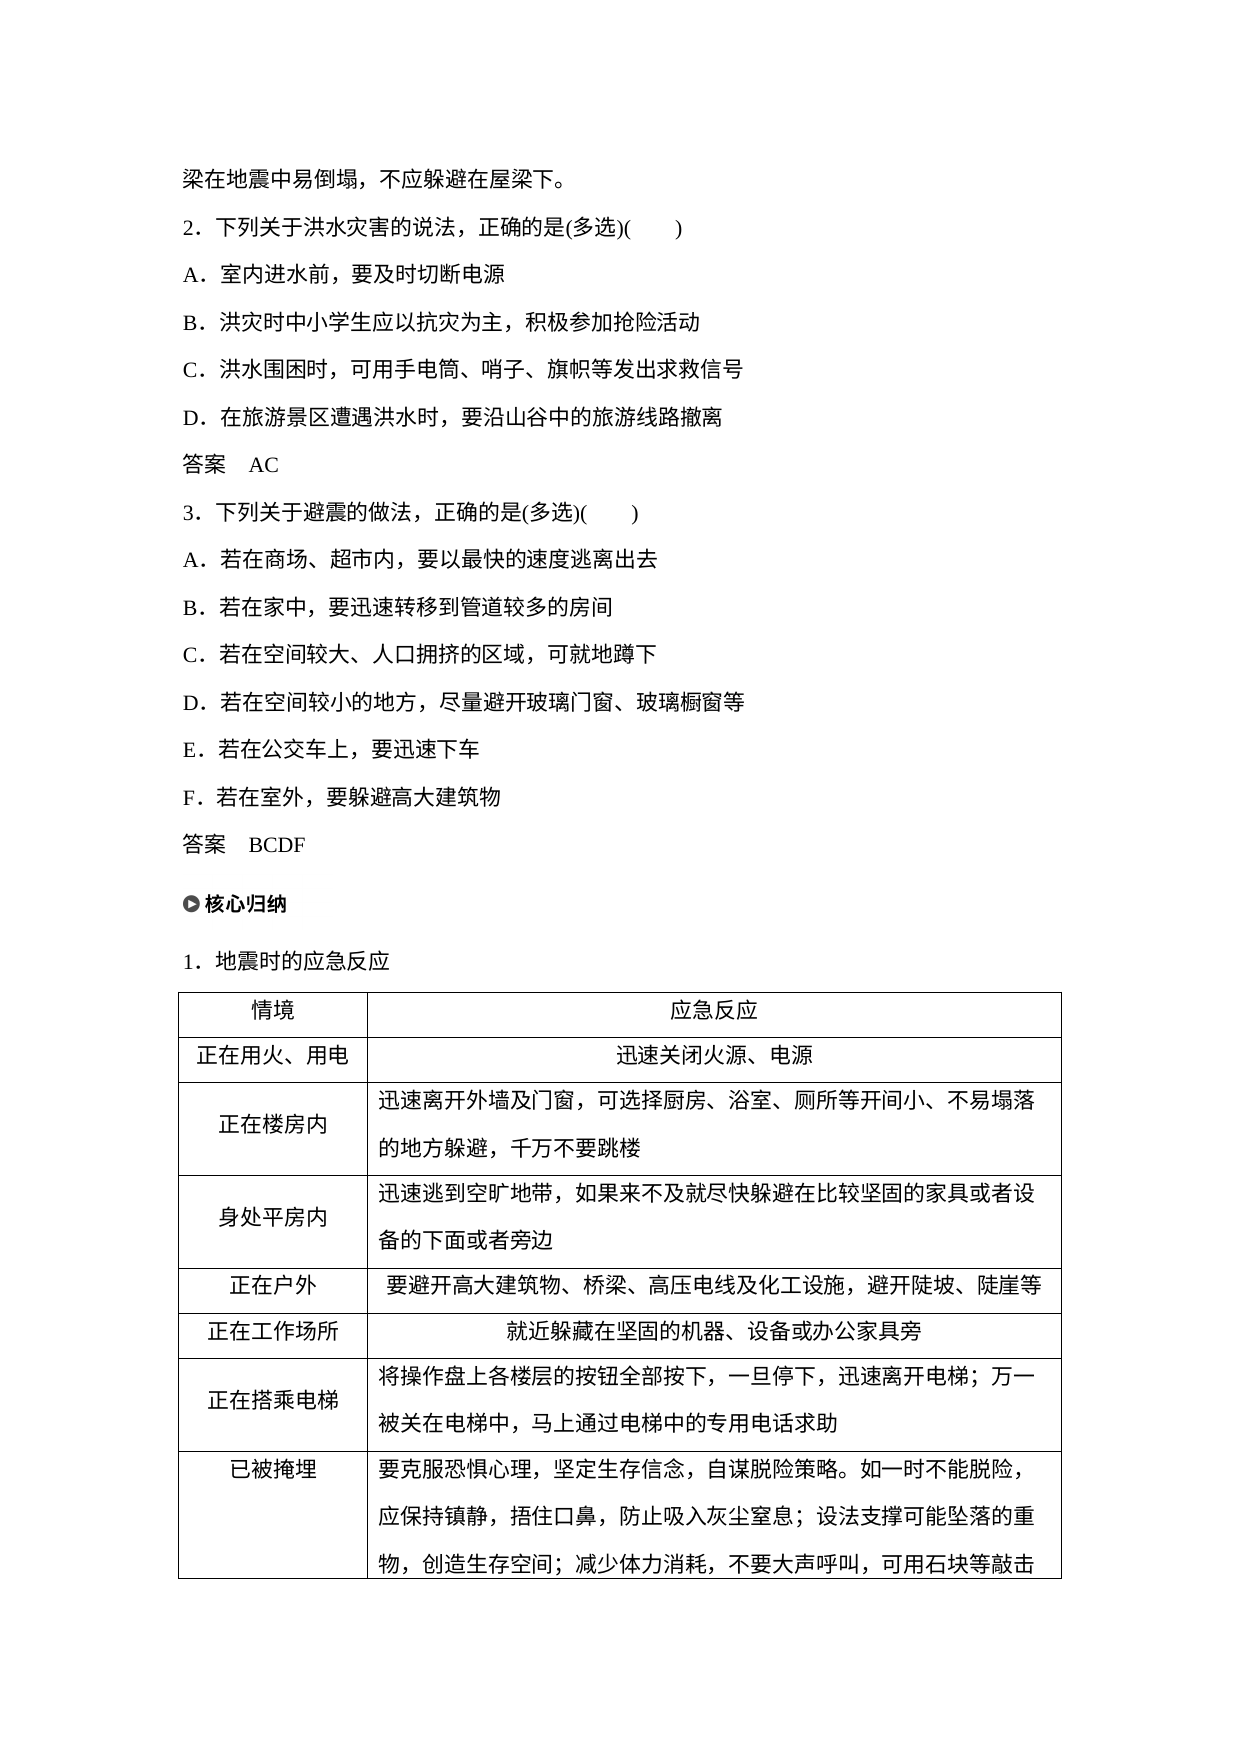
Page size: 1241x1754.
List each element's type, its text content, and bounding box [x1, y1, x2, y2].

table_cell 正在搭乘电梯 [179, 1359, 367, 1451]
picture [182, 874, 333, 930]
table_header 应急反应 [368, 993, 1061, 1037]
text 答案 AC [183, 447, 1058, 479]
text C．若在空间较大、人口拥挤的区域，可就地蹲下 [183, 637, 1058, 669]
text B．洪灾时中小学生应以抗灾为主，积极参加抢险活动 [183, 304, 1058, 336]
table_cell 将操作盘上各楼层的按钮全部按下，一旦停下，迅速离开电梯；万一被关在电梯中，马上通过电梯中的专用电话求助 [368, 1359, 1061, 1451]
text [183, 162, 1058, 194]
text F．若在室外，要躲避高大建筑物 [183, 779, 1058, 811]
table_cell 迅速逃到空旷地带，如果来不及就尽快躲避在比较坚固的家具或者设备的下面或者旁边 [368, 1176, 1061, 1267]
text A．室内进水前，要及时切断电源 [183, 257, 1058, 289]
table_cell 已被掩埋 [179, 1452, 367, 1578]
text 3．下列关于避震的做法，正确的是(多选)( ) [183, 494, 1058, 526]
table_cell 正在楼房内 [179, 1083, 367, 1175]
table_cell 迅速离开外墙及门窗，可选择厨房、浴室、厕所等开间小、不易塌落的地方躲避，千万不要跳楼 [368, 1083, 1061, 1175]
text A．若在商场、超市内，要以最快的速度逃离出去 [183, 542, 1058, 574]
table_cell 正在户外 [179, 1269, 367, 1313]
table_cell 正在用火、用电 [179, 1038, 367, 1082]
table_cell 就近躲藏在坚固的机器、设备或办公家具旁 [368, 1314, 1061, 1358]
table_cell 要避开高大建筑物、桥梁、高压电线及化工设施，避开陡坡、陡崖等 [368, 1269, 1061, 1313]
text 答案 BCDF [183, 827, 1058, 859]
text D．若在空间较小的地方，尽量避开玻璃门窗、玻璃橱窗等 [183, 684, 1058, 716]
text E．若在公交车上，要迅速下车 [183, 732, 1058, 764]
table_cell 正在工作场所 [179, 1314, 367, 1358]
text 2．下列关于洪水灾害的说法，正确的是(多选)( ) [183, 209, 1058, 241]
text D．在旅游景区遭遇洪水时，要沿山谷中的旅游线路撤离 [183, 399, 1058, 431]
text C．洪水围困时，可用手电筒、哨子、旗帜等发出求救信号 [183, 352, 1058, 384]
table_cell 身处平房内 [179, 1176, 367, 1267]
table_cell 迅速关闭火源、电源 [368, 1038, 1061, 1082]
text 1．地震时的应急反应 [183, 944, 1058, 976]
text B．若在家中，要迅速转移到管道较多的房间 [183, 589, 1058, 621]
table_header 情境 [179, 993, 367, 1037]
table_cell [368, 1452, 1061, 1578]
